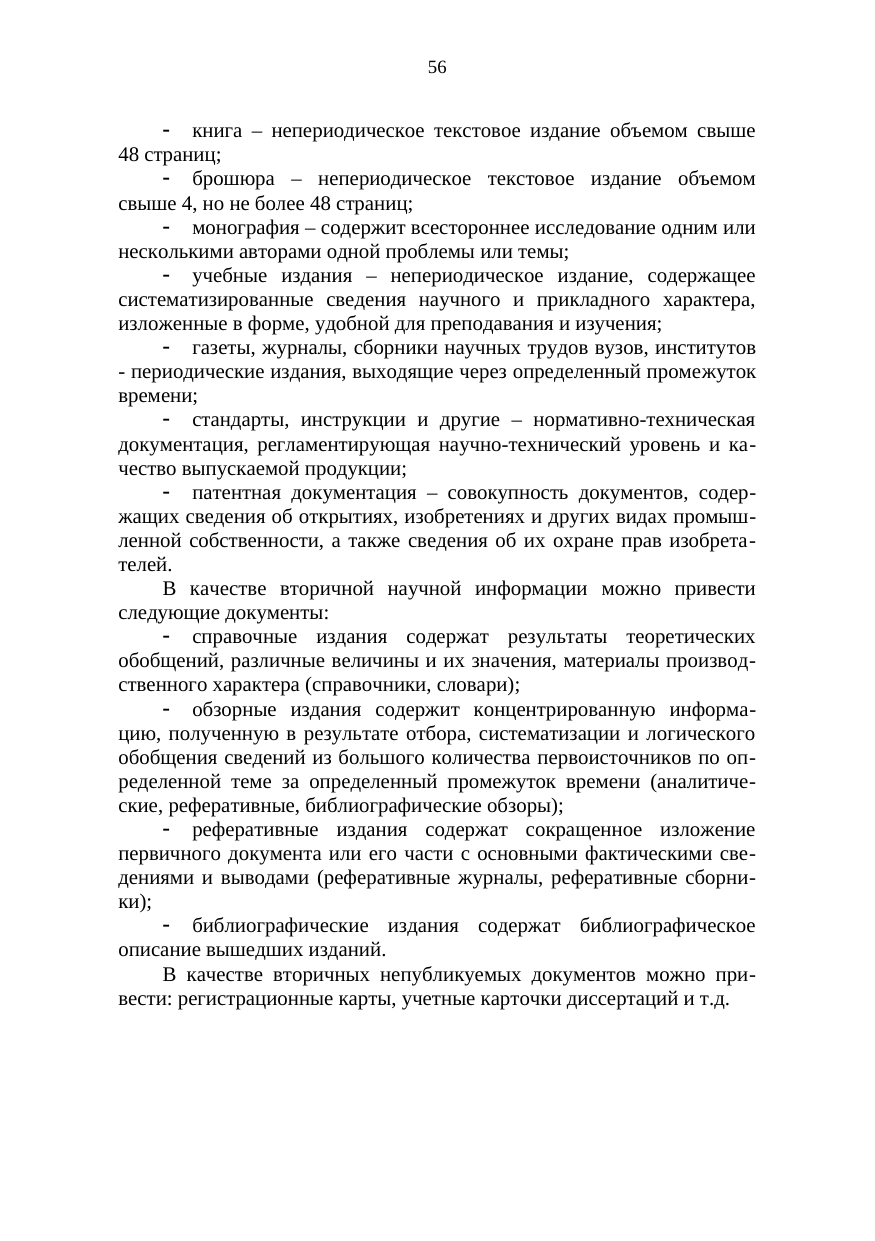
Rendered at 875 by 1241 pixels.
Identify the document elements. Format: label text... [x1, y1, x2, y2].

list брошюра – непериодическое текстовое издание объемом свыше 4, но не более 48 страниц; [118, 166, 756, 214]
list монография – содержит всестороннее исследование одним или несколькими авторами одной проблемы или темы; [118, 214, 756, 263]
text В качестве вторичных непубликуемых документов можно привести: регистрационные карты, учетные карточки диссертаций и т.д. [118, 961, 756, 1009]
list библиографические издания содержат библиографическое описание вышедших изданий. [118, 913, 756, 961]
list стандарты, инструкции и другие – нормативно-техническая документация, регламентирующая научно-технический уровень и качество выпускаемой продукции; [118, 407, 756, 480]
list справочные издания содержат результаты теоретических обобщений, различные величины и их значения, материалы производственного характера (справочники, словари); [118, 624, 756, 696]
list учебные издания – непериодическое издание, содержащее систематизированные сведения научного и прикладного характера, изложенные в форме, удобной для преподавания и изучения; [118, 263, 756, 335]
list обзорные издания содержит концентрированную информацию, полученную в результате отбора, систематизации и логического обобщения сведений из большого количества первоисточников по определенной теме за определенный промежуток времени (аналитические, реферативные, библиографические обзоры); [118, 696, 756, 817]
list книга – непериодическое текстовое издание объемом свыше 48 страниц; [118, 118, 756, 166]
list реферативные издания содержат сокращенное изложение первичного документа или его части с основными фактическими сведениями и выводами (реферативные журналы, реферативные сборники); [118, 817, 756, 913]
text В качестве вторичной научной информации можно привести следующие документы: [118, 576, 756, 624]
list патентная документация – совокупность документов, содержащих сведения об открытиях, изобретениях и других видах промышленной собственности, а также сведения об их охране прав изобретателей. [118, 480, 756, 576]
list газеты, журналы, сборники научных трудов вузов, институтов - периодические издания, выходящие через определенный промежуток времени; [118, 335, 756, 407]
